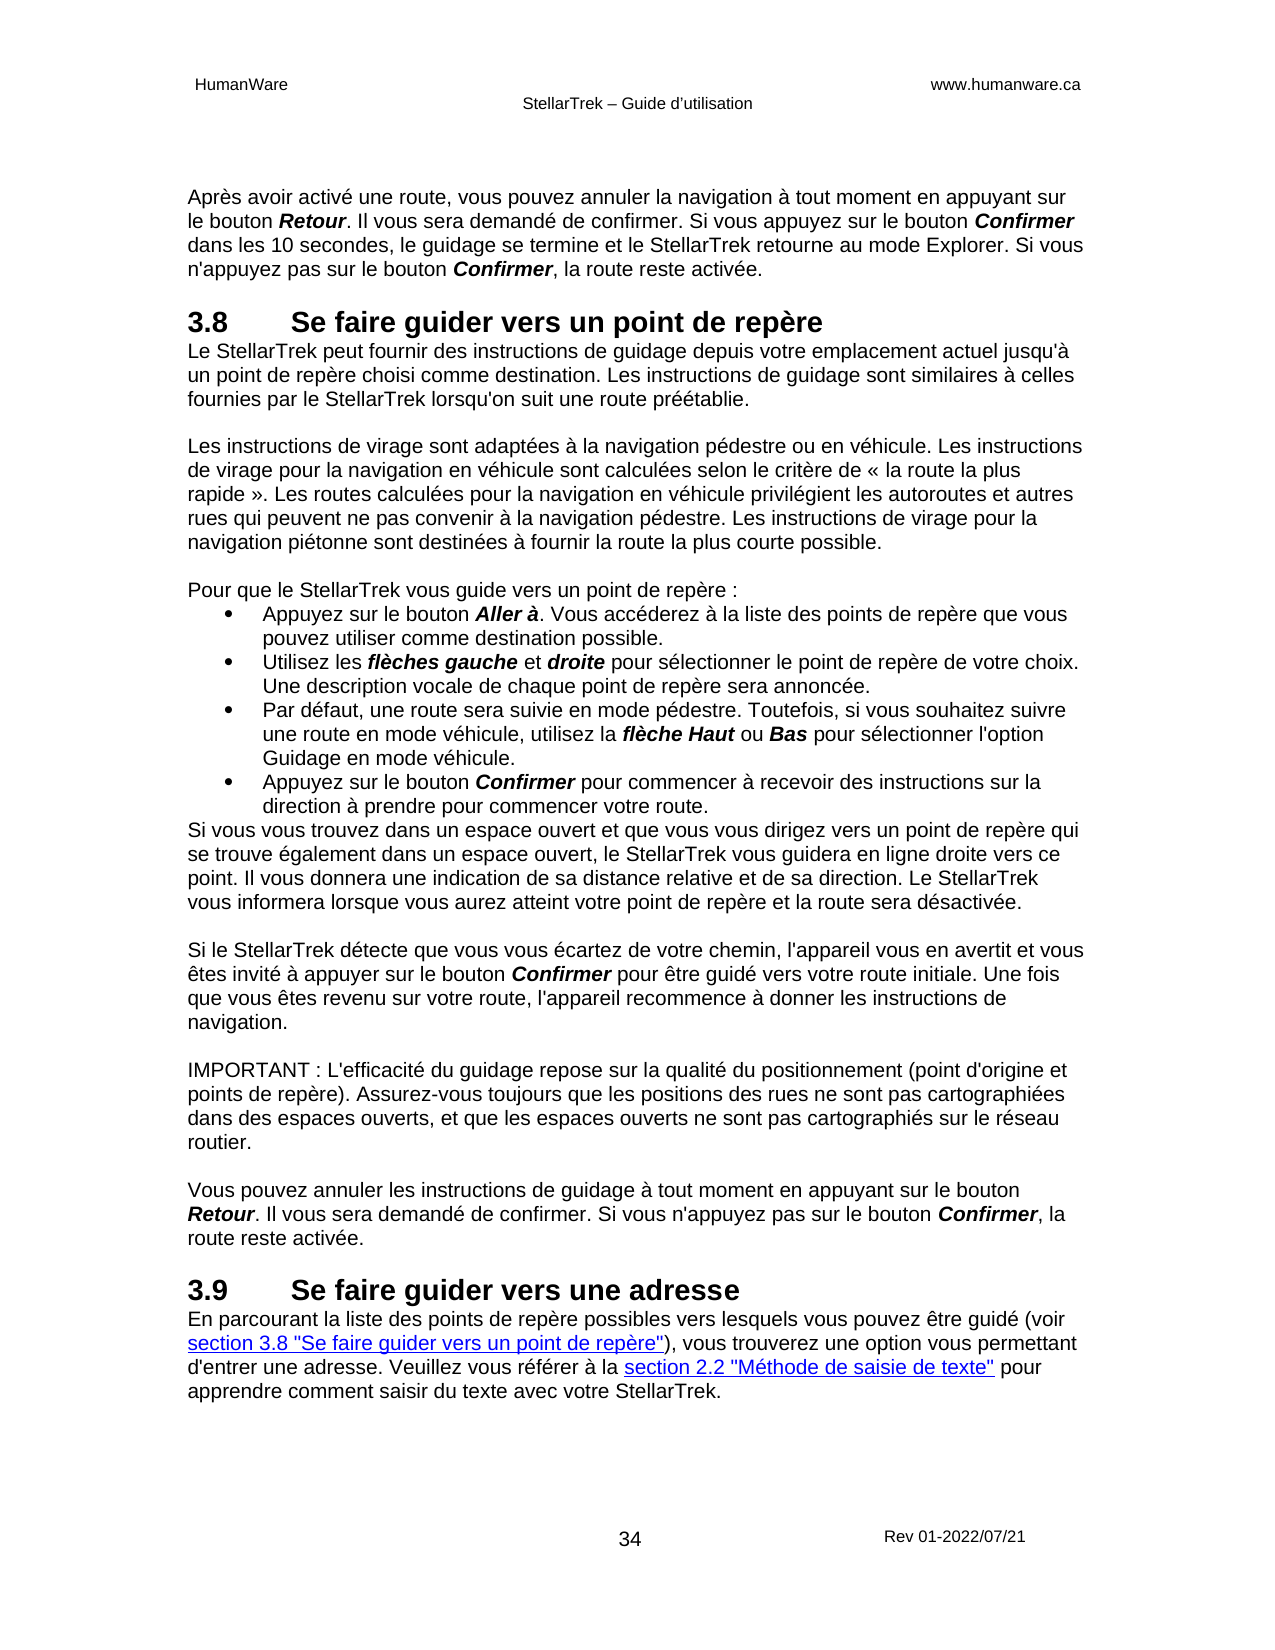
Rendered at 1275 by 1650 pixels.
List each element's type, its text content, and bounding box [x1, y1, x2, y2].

text Si le StellarTrek détecte que vous vous écartez de votre chemin, l'appareil vous en avertit et vous êtes invité à appuyer sur le bouton Confirmer pour être guidé vers votre route initiale. Une fois que vous êtes revenu sur votre route, l'appareil recommence à donner les instructions de navigation. [187, 938, 1088, 1034]
text Après avoir activé une route, vous pouvez annuler la navigation à tout moment en appuyant sur le bouton Retour. Il vous sera demandé de confirmer. Si vous appuyez sur le bouton Confirmer dans les 10 secondes, le guidage se termine et le StellarTrek retourne au mode Explorer. Si vous n'appuyez pas sur le bouton Confirmer, la route reste activée. [187, 185, 1088, 281]
text Le StellarTrek peut fournir des instructions de guidage depuis votre emplacement actuel jusqu'à un point de repère choisi comme destination. Les instructions de guidage sont similaires à celles fournies par le StellarTrek lorsqu'on suit une route préétablie. [187, 338, 1088, 410]
list Appuyez sur le bouton Aller à. Vous accéderez à la liste des points de repère que vous pouvez utiliser comme destination possible. [225, 602, 1088, 650]
text Pour que le StellarTrek vous guide vers un point de repère : [187, 578, 1088, 602]
text IMPORTANT : L'efficacité du guidage repose sur la qualité du positionnement (point d'origine et points de repère). Assurez-vous toujours que les positions des rues ne sont pas cartographiées dans des espaces ouverts, et que les espaces ouverts ne sont pas cartographiés sur le réseau routier. [187, 1058, 1088, 1153]
subtitle Se faire guider vers un point de repère [187, 305, 1088, 338]
list Utilisez les flèches gauche et droite pour sélectionner le point de repère de votre choix. Une description vocale de chaque point de repère sera annoncée. [225, 650, 1088, 698]
list Appuyez sur le bouton Confirmer pour commencer à recevoir des instructions sur la direction à prendre pour commencer votre route. [225, 770, 1088, 818]
text En parcourant la liste des points de repère possibles vers lesquels vous pouvez être guidé (voir section 3.8 "Se faire guider vers un point de repère"), vous trouverez une option vous permettant d'entrer une adresse. Veuillez vous référer à la section 2.2 "Méthode de saisie de texte" pour apprendre comment saisir du texte avec votre StellarTrek. [187, 1307, 1088, 1403]
text Si vous vous trouvez dans un espace ouvert et que vous vous dirigez vers un point de repère qui se trouve également dans un espace ouvert, le StellarTrek vous guidera en ligne droite vers ce point. Il vous donnera une indication de sa distance relative et de sa direction. Le StellarTrek vous informera lorsque vous aurez atteint votre point de repère et la route sera désactivée. [187, 818, 1088, 914]
list Par défaut, une route sera suivie en mode pédestre. Toutefois, si vous souhaitez suivre une route en mode véhicule, utilisez la flèche Haut ou Bas pour sélectionner l'option Guidage en mode véhicule. [225, 698, 1088, 770]
text Les instructions de virage sont adaptées à la navigation pédestre ou en véhicule. Les instructions de virage pour la navigation en véhicule sont calculées selon le critère de « la route la plus rapide ». Les routes calculées pour la navigation en véhicule privilégient les autoroutes et autres rues qui peuvent ne pas convenir à la navigation pédestre. Les instructions de virage pour la navigation piétonne sont destinées à fournir la route la plus courte possible. [187, 434, 1088, 554]
text Vous pouvez annuler les instructions de guidage à tout moment en appuyant sur le bouton Retour. Il vous sera demandé de confirmer. Si vous n'appuyez pas sur le bouton Confirmer, la route reste activée. [187, 1177, 1088, 1249]
subtitle Se faire guider vers une adresse [187, 1273, 1088, 1307]
